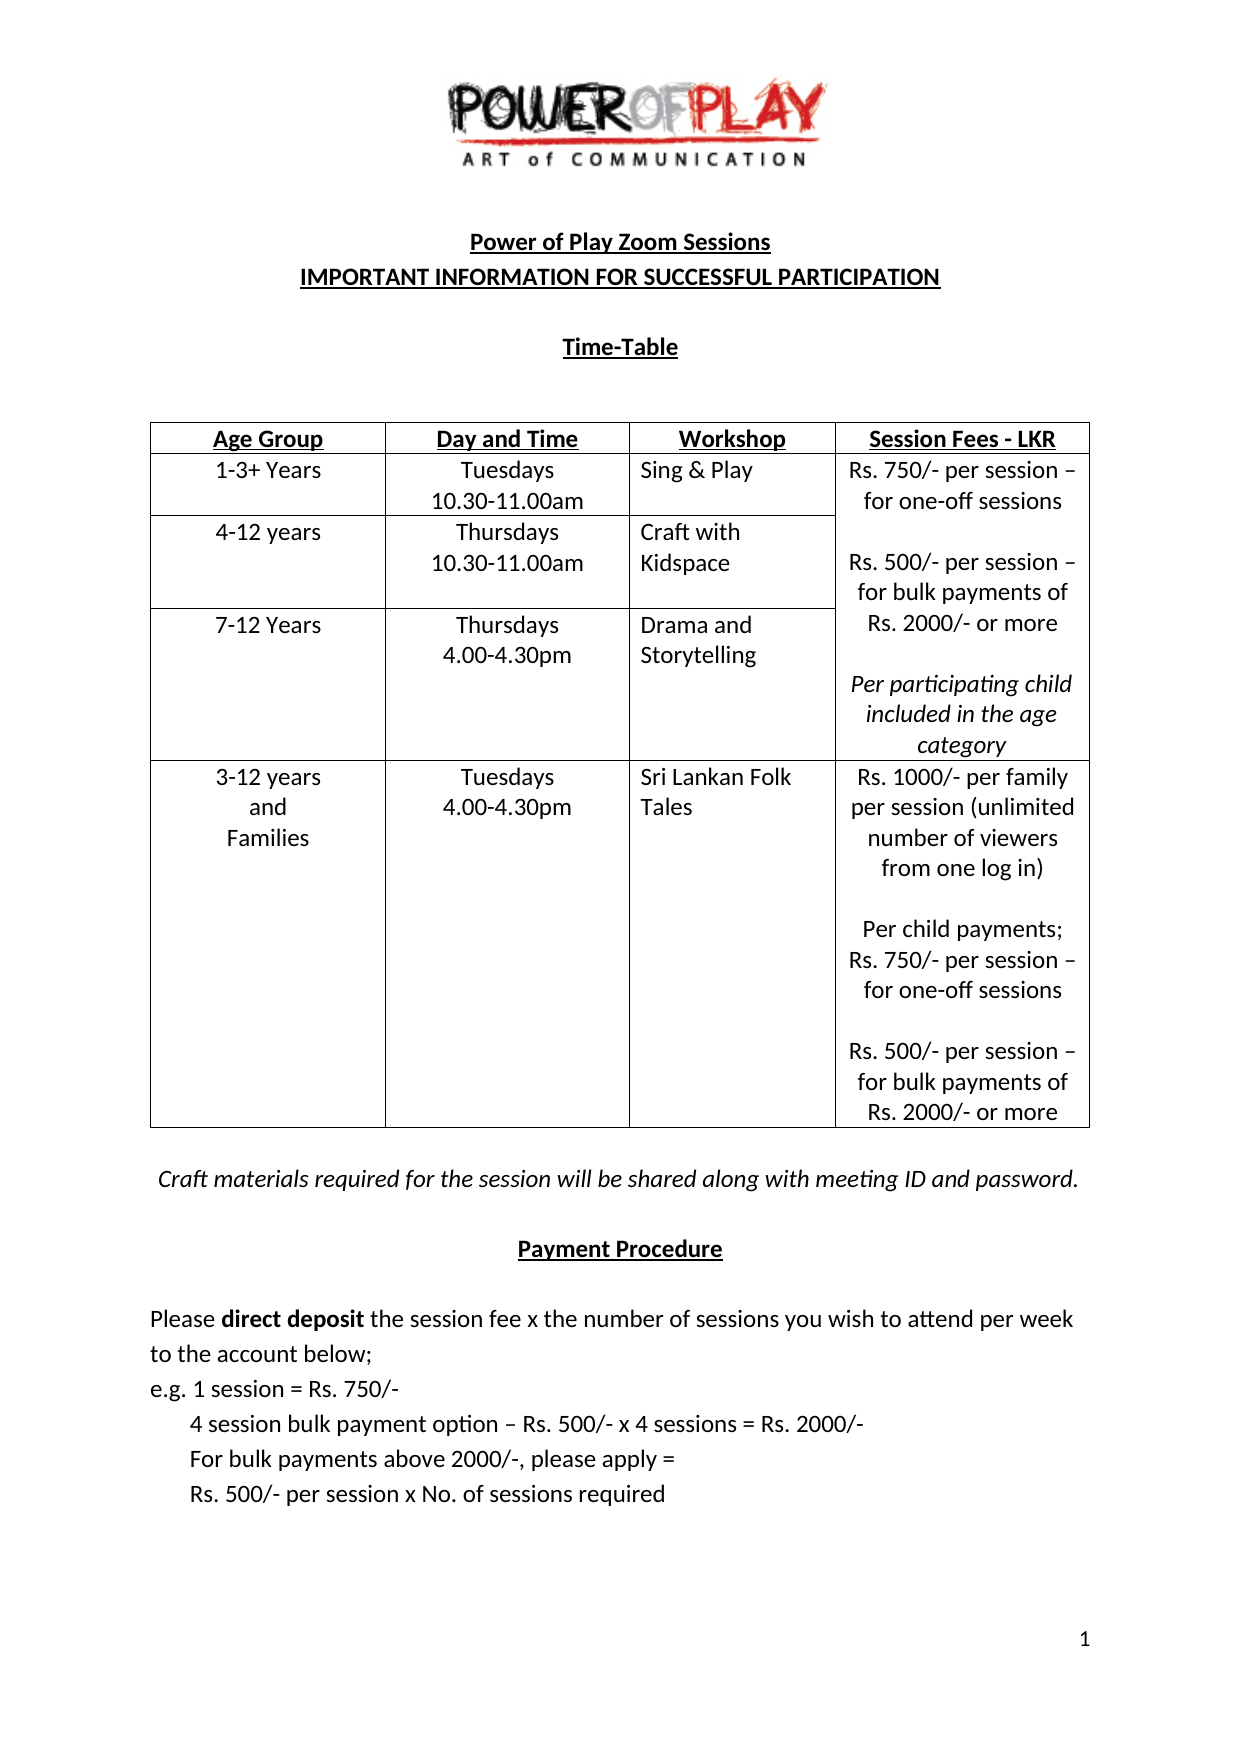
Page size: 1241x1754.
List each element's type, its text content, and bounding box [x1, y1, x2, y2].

list Power of Play Zoom Sessions [150, 140, 1090, 256]
picture [153, 35, 1126, 222]
list Craft materials required for the session will be shared along with meeting ID and password. [150, 1163, 1090, 1193]
list Please direct deposit the session fee x the number of sessions you wish to attend per week to the account below; [150, 1303, 1090, 1368]
table_cell 1-3+ Years [151, 454, 385, 515]
table_cell Sing & Play [630, 454, 835, 515]
list Rs. 500/- per session x No. of sessions required [150, 1478, 1090, 1508]
list Time-Table [150, 331, 1090, 361]
list IMPORTANT INFORMATION FOR SUCCESSFUL PARTICIPATION [150, 261, 1090, 291]
table_cell Tuesdays 10.30-11.00am [386, 454, 629, 515]
table_header Age Group [151, 423, 385, 453]
table_cell 4-12 years [151, 516, 385, 608]
table_cell Drama and Storytelling [630, 609, 835, 759]
table_cell Thursdays 10.30-11.00am [386, 516, 629, 608]
table_header Workshop [630, 423, 835, 453]
table_cell Thursdays 4.00-4.30pm [386, 609, 629, 759]
list 4 session bulk payment option – Rs. 500/- x 4 sessions = Rs. 2000/- [150, 1408, 1090, 1438]
list Payment Procedure [150, 1233, 1090, 1263]
table_cell 7-12 Years [151, 609, 385, 759]
table_cell Rs. 750/- per session – for one-off sessions Rs. 500/- per session – for bulk payments of Rs. 2000/- or more Per participating child included in the age category [836, 454, 1089, 759]
table_header Session Fees - LKR [836, 423, 1089, 453]
table_cell 3-12 years and Families [151, 761, 385, 1127]
table_cell Sri Lankan Folk Tales [630, 761, 835, 1127]
table_cell Craft with Kidspace [630, 516, 835, 608]
list For bulk payments above 2000/-, please apply = [150, 1443, 1090, 1473]
table_cell Rs. 1000/- per family per session (unlimited number of viewers from one log in) Per child payments; Rs. 750/- per session – for one-off sessions Rs. 500/- per session – for bulk payments of Rs. 2000/- or more [836, 761, 1089, 1127]
list e.g. 1 session = Rs. 750/- [150, 1373, 1090, 1403]
table_cell Tuesdays 4.00-4.30pm [386, 761, 629, 1127]
table_header Day and Time [386, 423, 629, 453]
